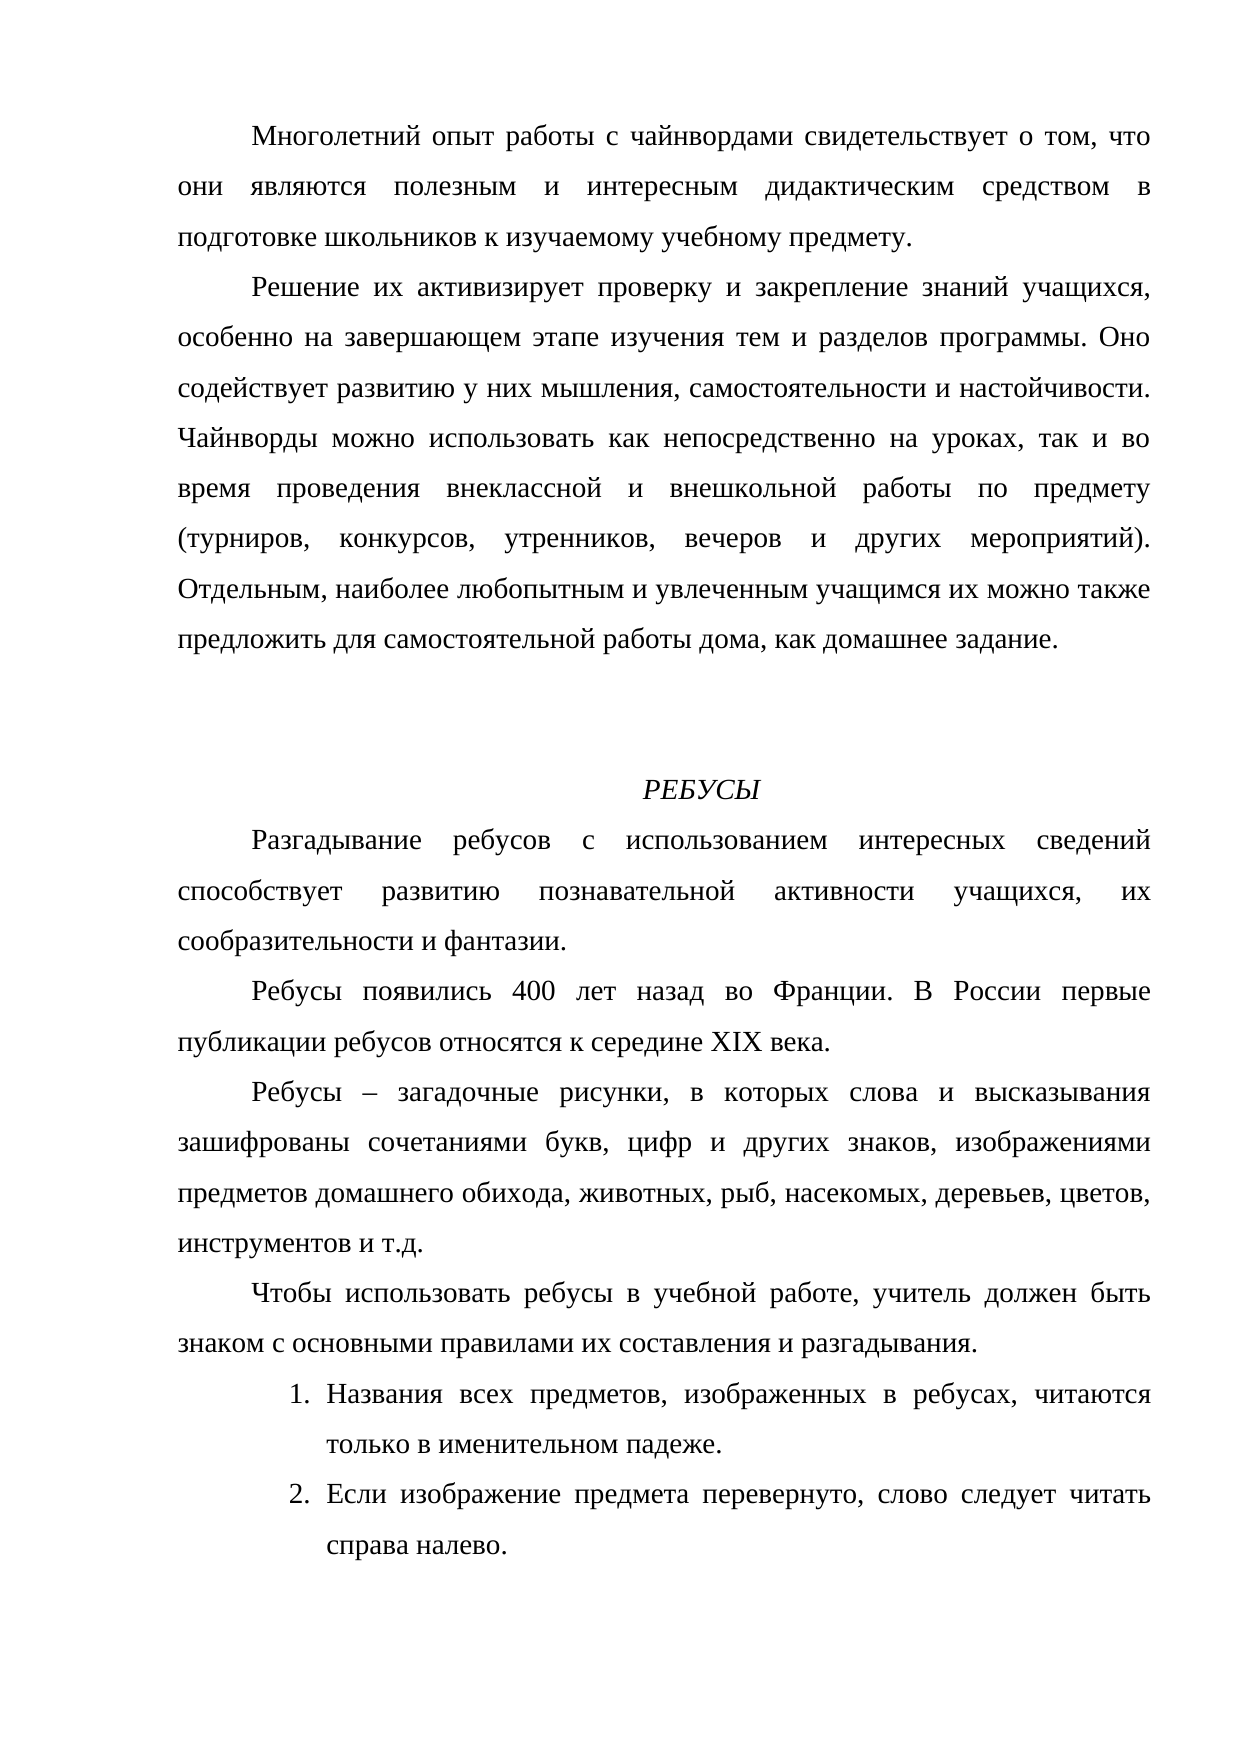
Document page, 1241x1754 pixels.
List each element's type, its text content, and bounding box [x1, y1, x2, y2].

text Чтобы использовать ребусы в учебной работе, учитель должен быть знаком с основными правилами их составления и разгадывания. [177, 1275, 1152, 1359]
text РЕБУСЫ [177, 772, 1152, 806]
text Ребусы – загадочные рисунки, в которых слова и высказывания зашифрованы сочетаниями букв, цифр и других знаков, изображениями предметов домашнего обихода, животных, рыб, насекомых, деревьев, цветов, инструментов и т.д. [177, 1074, 1152, 1258]
list Если изображение предмета перевернуто, слово следует читать справа налево. [288, 1477, 1152, 1560]
text Многолетний опыт работы с чайнвордами свидетельствует о том, что они являются полезным и интересным дидактическим средством в подготовке школьников к изучаемому учебному предмету. [177, 118, 1152, 252]
text Разгадывание ребусов с использованием интересных сведений способствует развитию познавательной активности учащихся, их сообразительности и фантазии. [177, 822, 1152, 957]
text Ребусы появились 400 лет назад во Франции. В России первые публикации ребусов относятся к середине ХIX века. [177, 973, 1152, 1057]
text Решение их активизирует проверку и закрепление знаний учащихся, особенно на завершающем этапе изучения тем и разделов программы. Оно содействует развитию у них мышления, самостоятельности и настойчивости. Чайнворды можно использовать как непосредственно на уроках, так и во время проведения внеклассной и внешкольной работы по предмету (турниров, конкурсов, утренников, вечеров и других мероприятий). Отдельным, наиболее любопытным и увлеченным учащимся их можно также предложить для самостоятельной работы дома, как домашнее задание. [177, 269, 1152, 655]
list Названия всех предметов, изображенных в ребусах, читаются только в именительном падеже. [288, 1376, 1152, 1460]
